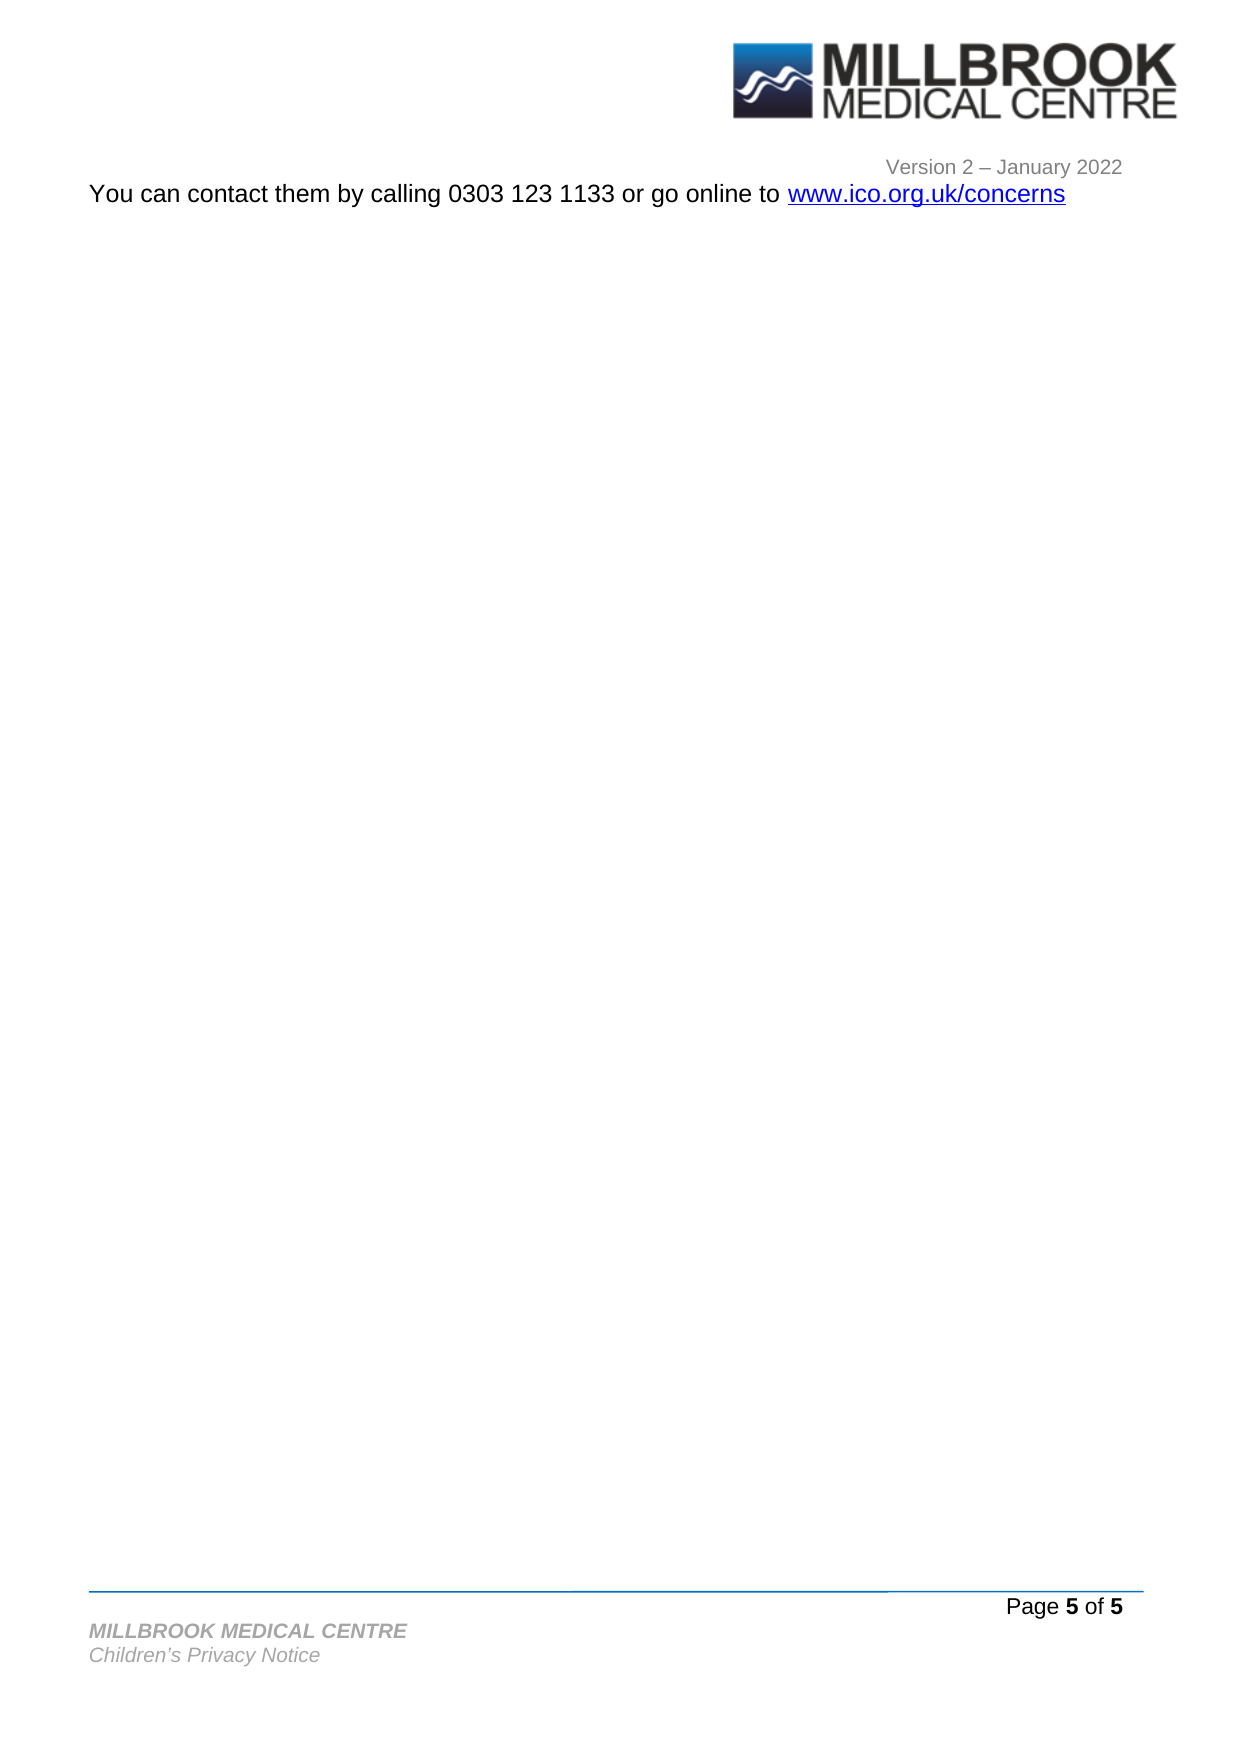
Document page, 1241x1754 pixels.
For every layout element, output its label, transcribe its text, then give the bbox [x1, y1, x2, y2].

picture [728, 39, 1183, 125]
text You can contact them by calling 0303 123 1133 or go online to www.ico.org.uk/concerns [89, 179, 1123, 208]
